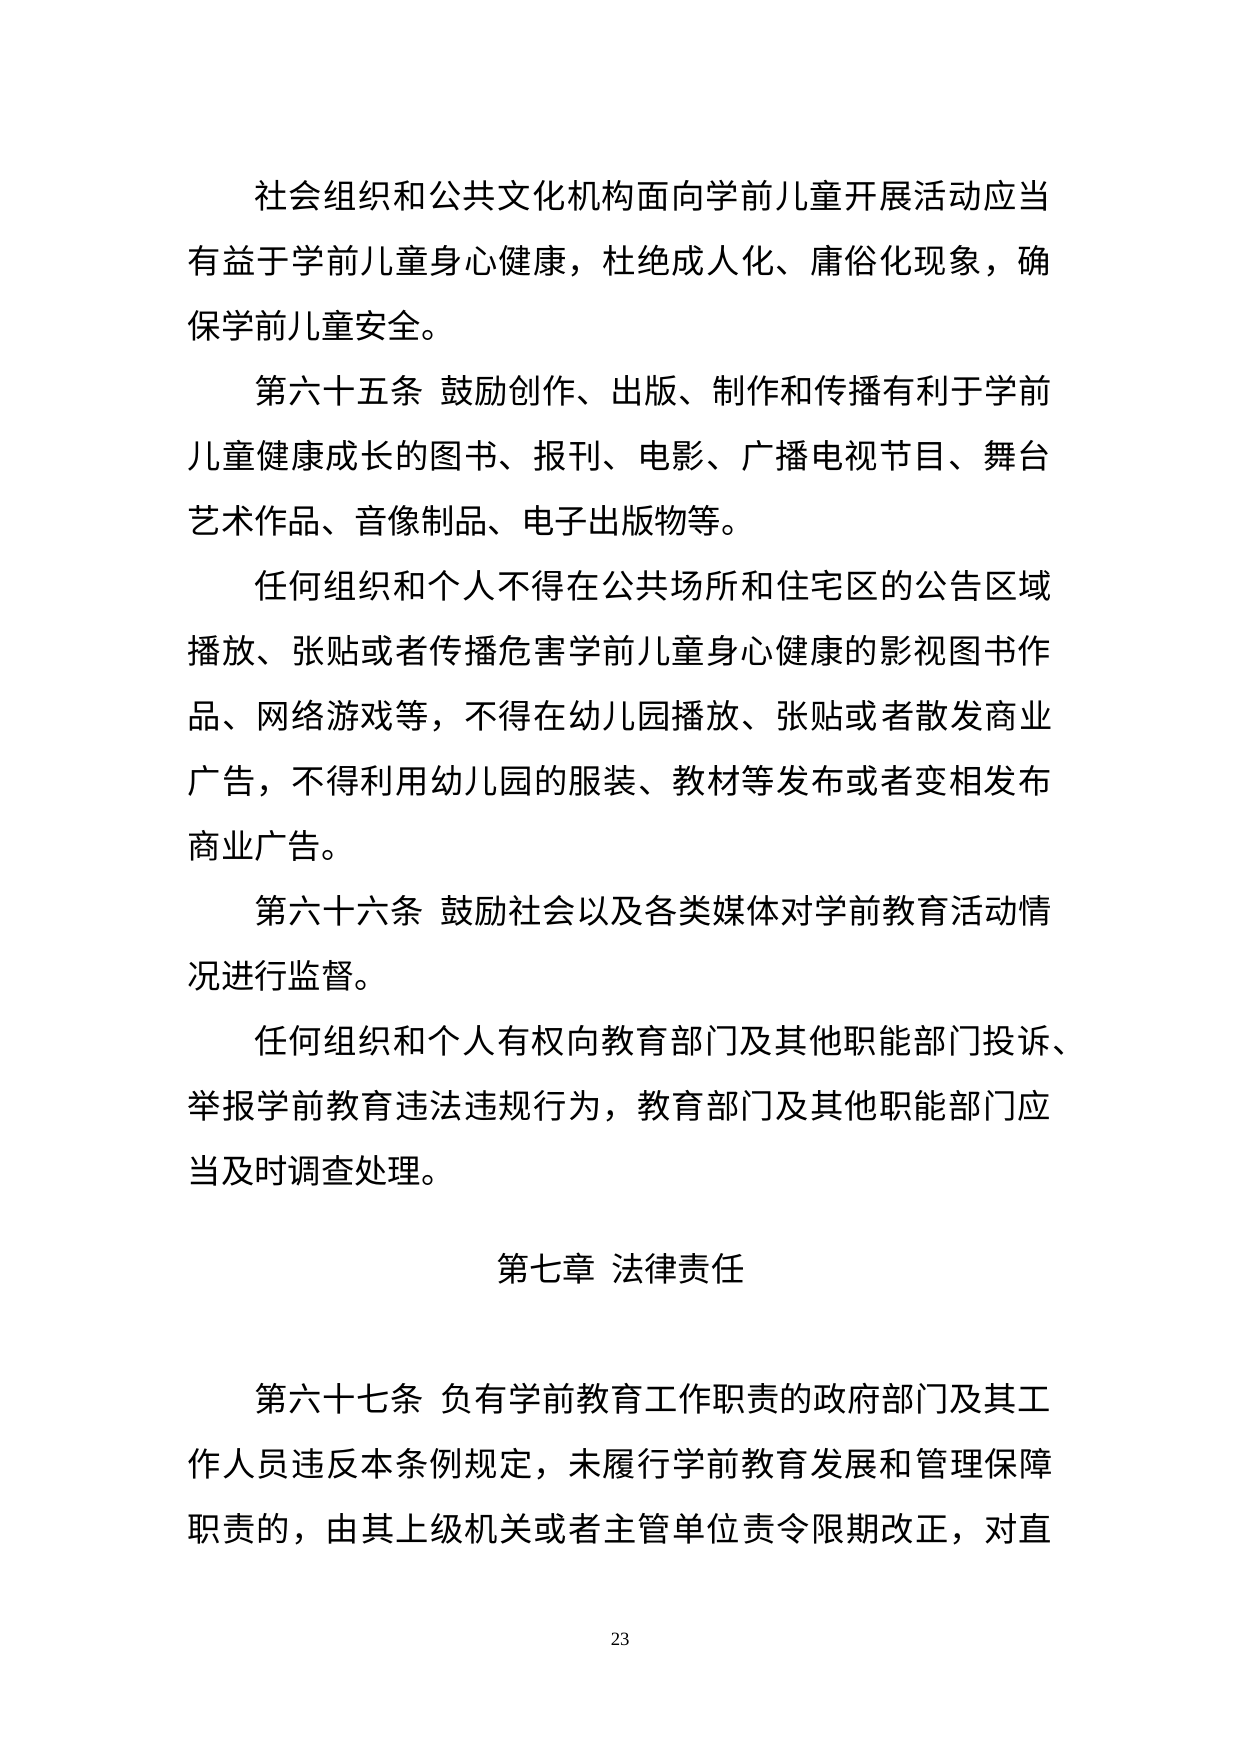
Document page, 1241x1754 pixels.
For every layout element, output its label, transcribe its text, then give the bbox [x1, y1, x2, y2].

text 第六十五条 鼓励创作、出版、制作和传播有利于学前儿童健康成长的图书、报刊、电影、广播电视节目、舞台艺术作品、音像制品、电子出版物等。 [187, 357, 1053, 552]
text 任何组织和个人不得在公共场所和住宅区的公告区域播放、张贴或者传播危害学前儿童身心健康的影视图书作品、网络游戏等，不得在幼儿园播放、张贴或者散发商业广告，不得利用幼儿园的服装、教材等发布或者变相发布商业广告。 [187, 552, 1053, 877]
text 第六十六条 鼓励社会以及各类媒体对学前教育活动情况进行监督。 [187, 877, 1053, 1007]
text 任何组织和个人有权向教育部门及其他职能部门投诉、举报学前教育违法违规行为，教育部门及其他职能部门应当及时调查处理。 [187, 1007, 1053, 1202]
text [187, 1364, 1053, 1559]
text 社会组织和公共文化机构面向学前儿童开展活动应当有益于学前儿童身心健康，杜绝成人化、庸俗化现象，确保学前儿童安全。 [187, 162, 1053, 357]
text 第七章 法律责任 [187, 1234, 1053, 1299]
